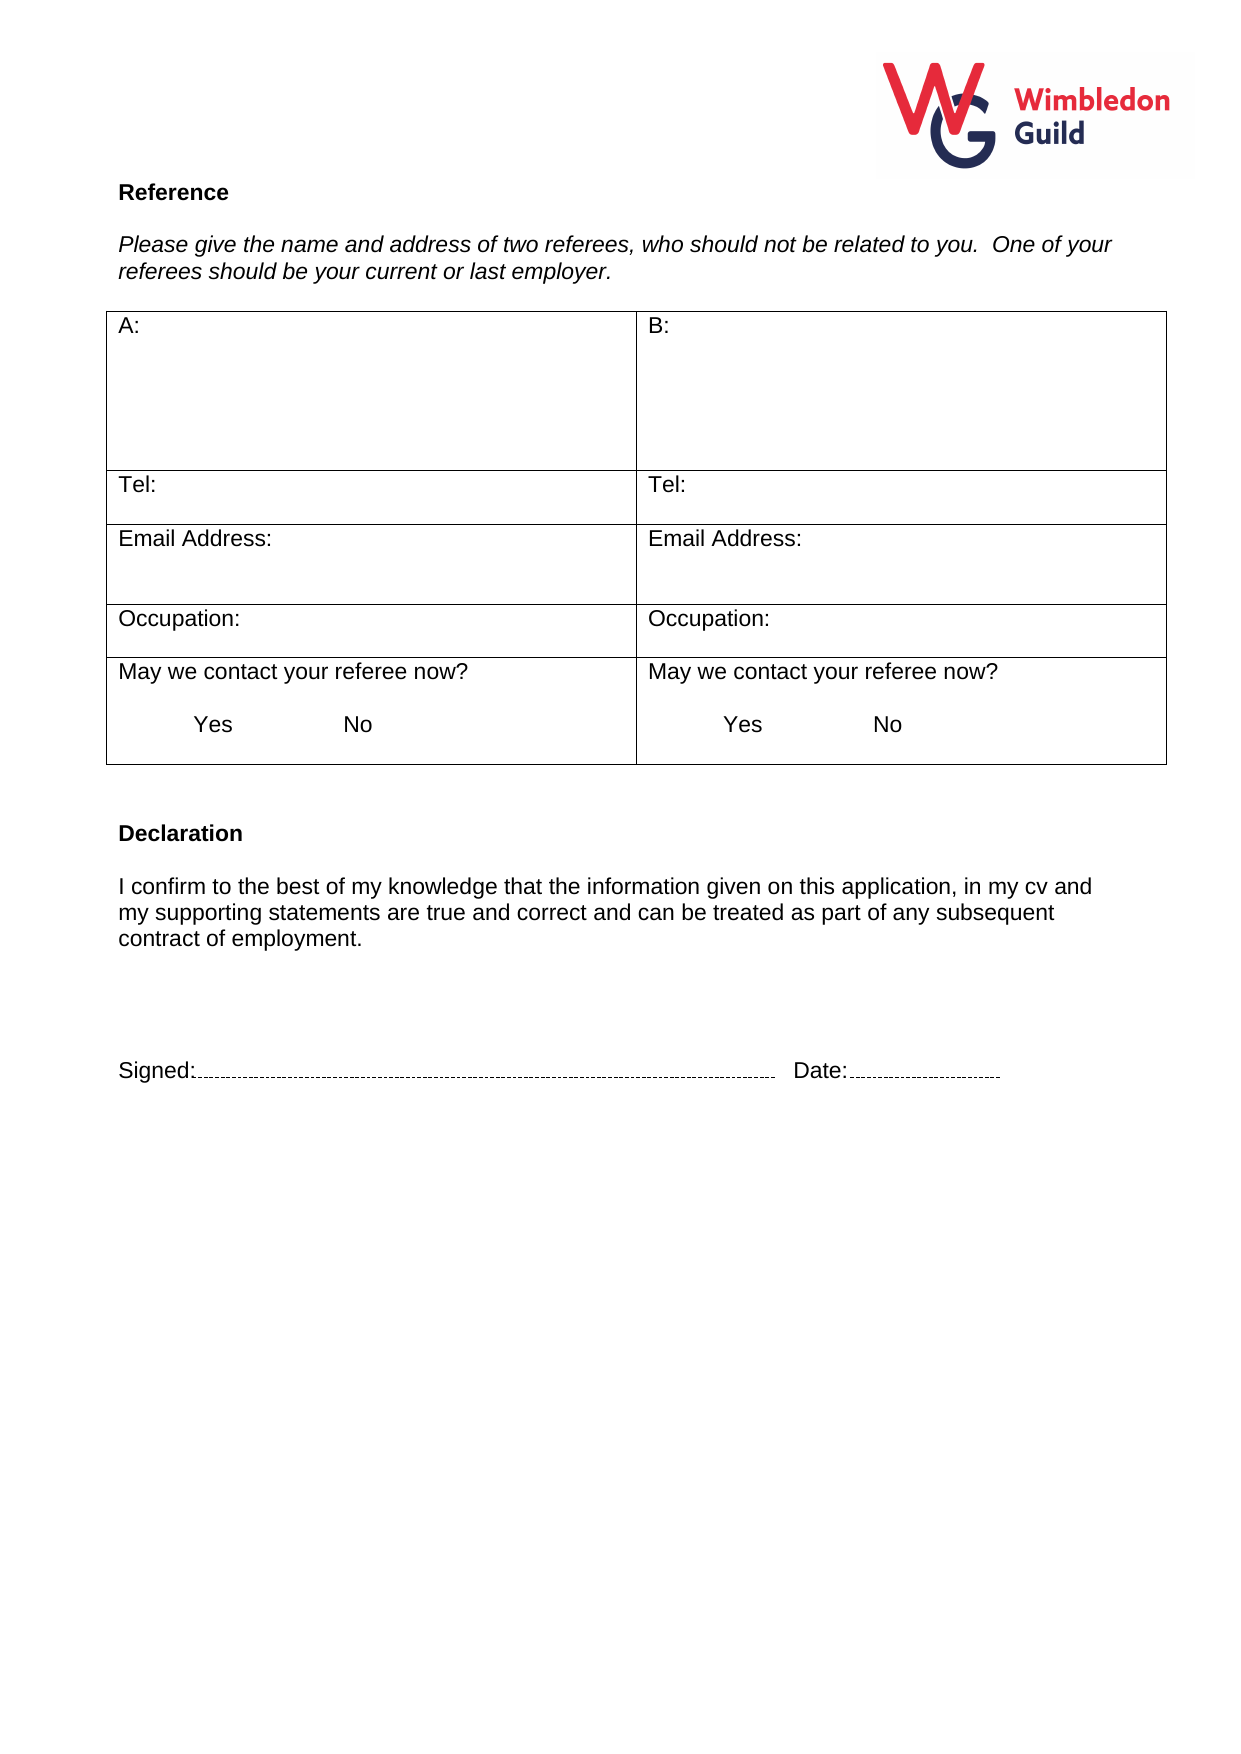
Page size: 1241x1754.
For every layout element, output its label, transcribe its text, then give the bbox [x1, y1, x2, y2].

table_cell Email Address: [637, 525, 1166, 603]
table_header A: [107, 312, 636, 470]
table_cell Email Address: [107, 525, 636, 603]
table_header B: [637, 312, 1166, 470]
table_cell Tel: [107, 471, 636, 523]
table_cell Occupation: [637, 605, 1166, 657]
table_cell May we contact your referee now? Yes No [107, 658, 636, 764]
table_cell May we contact your referee now? Yes No [637, 658, 1166, 764]
text I confirm to the best of my knowledge that the information given on this application, in my cv and my supporting statements are true and correct and can be treated as part of any subsequent contract of employment. [118, 873, 1122, 952]
text Please give the name and address of two referees, who should not be related to you. One of your referees should be your current or last employer. [118, 231, 1122, 284]
table_cell Occupation: [107, 605, 636, 657]
subtitle Reference [118, 179, 1122, 205]
subtitle Declaration [118, 820, 1122, 846]
picture [876, 52, 1196, 179]
table_cell Tel: [637, 471, 1166, 523]
text Signed: Date: [118, 1057, 1122, 1083]
